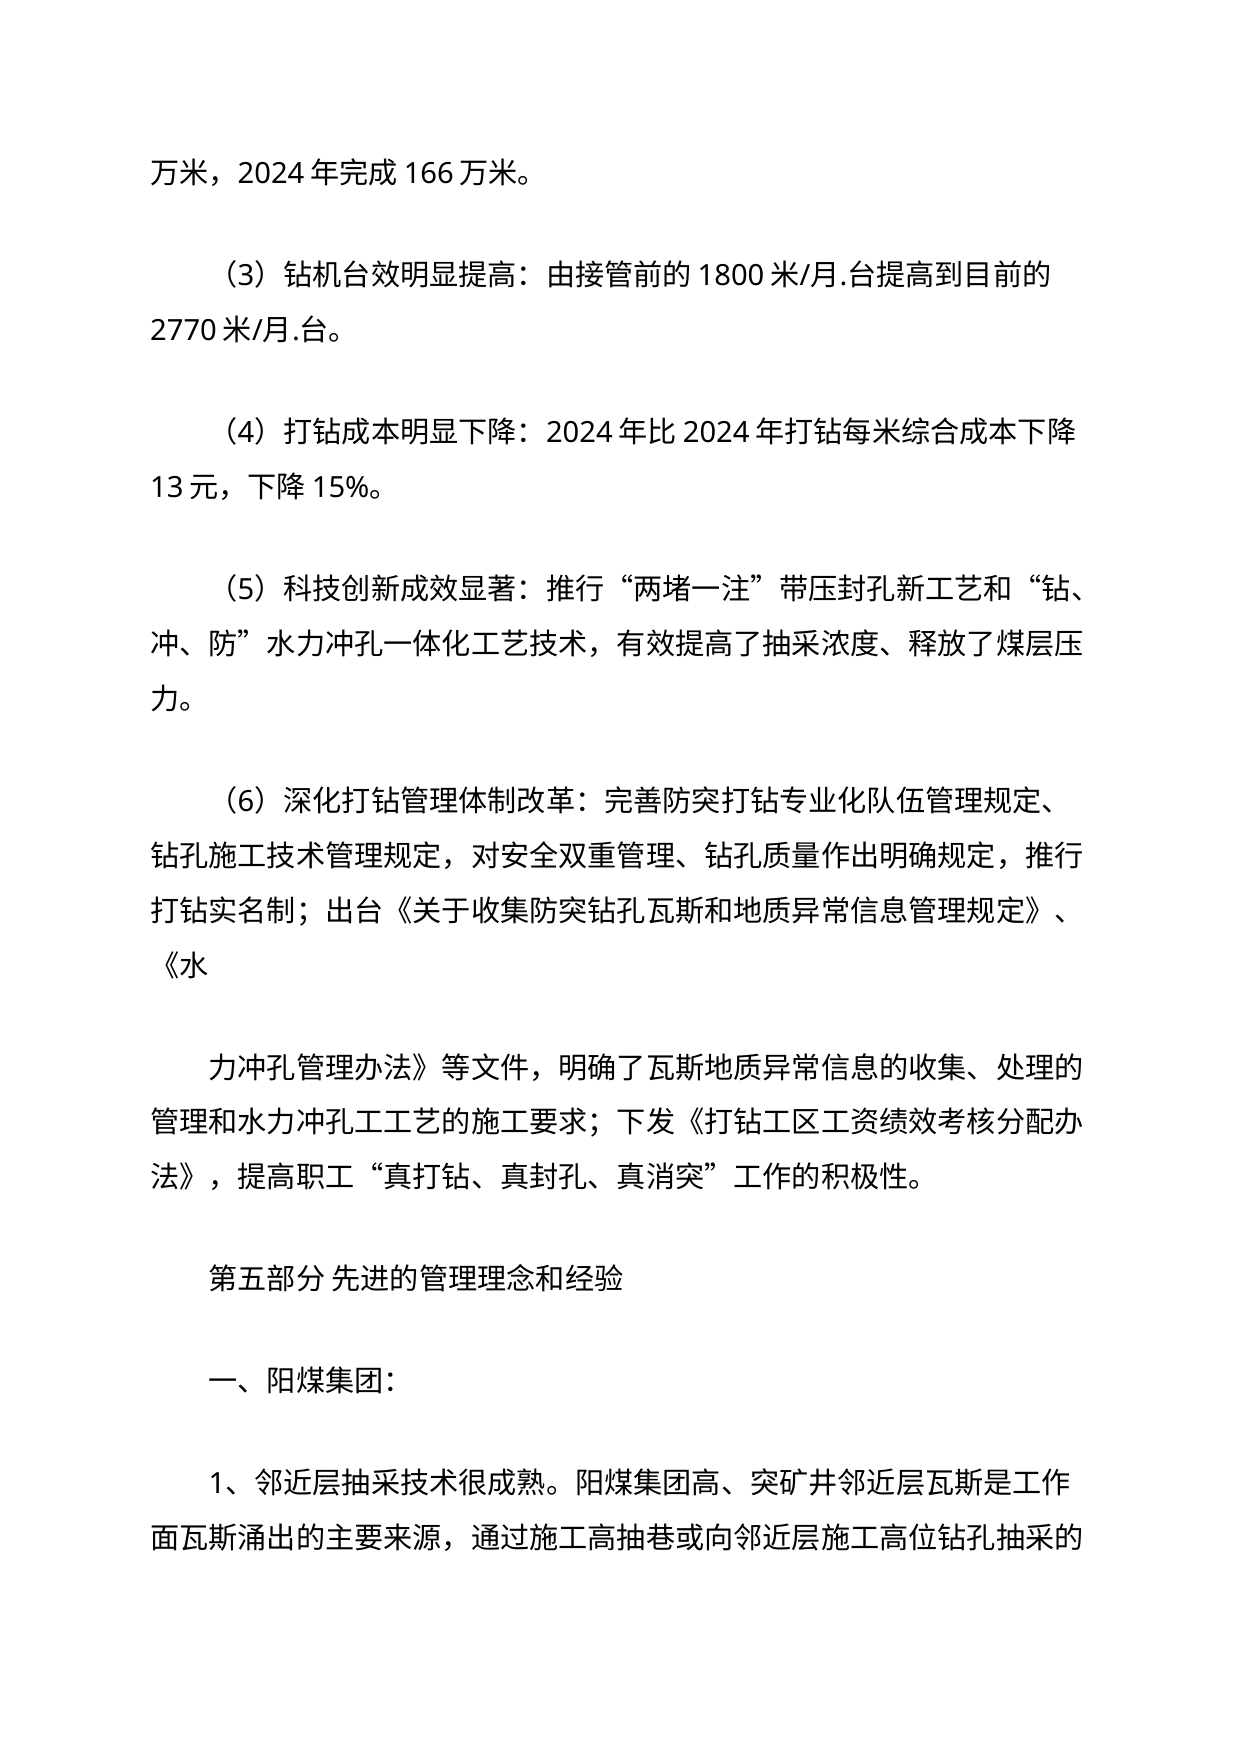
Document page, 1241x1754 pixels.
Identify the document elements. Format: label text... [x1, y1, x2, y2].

text （4）打钻成本明显下降：2024年比2024年打钻每米综合成本下降13元，下降15%。 [150, 409, 1090, 506]
text 一、阳煤集团： [150, 1357, 1090, 1400]
text 第五部分 先进的管理理念和经验 [150, 1256, 1090, 1298]
text （5）科技创新成效显著：推行“两堵一注”带压封孔新工艺和“钻、冲、防”水力冲孔一体化工艺技术，有效提高了抽采浓度、释放了煤层压力。 [150, 566, 1090, 718]
text （6）深化打钻管理体制改革：完善防突打钻专业化队伍管理规定、钻孔施工技术管理规定，对安全双重管理、钻孔质量作出明确规定，推行打钻实名制；出台《关于收集防突钻孔瓦斯和地质异常信息管理规定》、《水 [150, 778, 1090, 985]
text （3）钻机台效明显提高：由接管前的1800米/月.台提高到目前的2770米/月.台。 [150, 252, 1090, 349]
text 力冲孔管理办法》等文件，明确了瓦斯地质异常信息的收集、处理的管理和水力冲孔工工艺的施工要求；下发《打钻工区工资绩效考核分配办法》，提高职工“真打钻、真封孔、真消突”工作的积极性。 [150, 1044, 1090, 1196]
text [150, 1459, 1090, 1557]
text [150, 150, 1090, 192]
